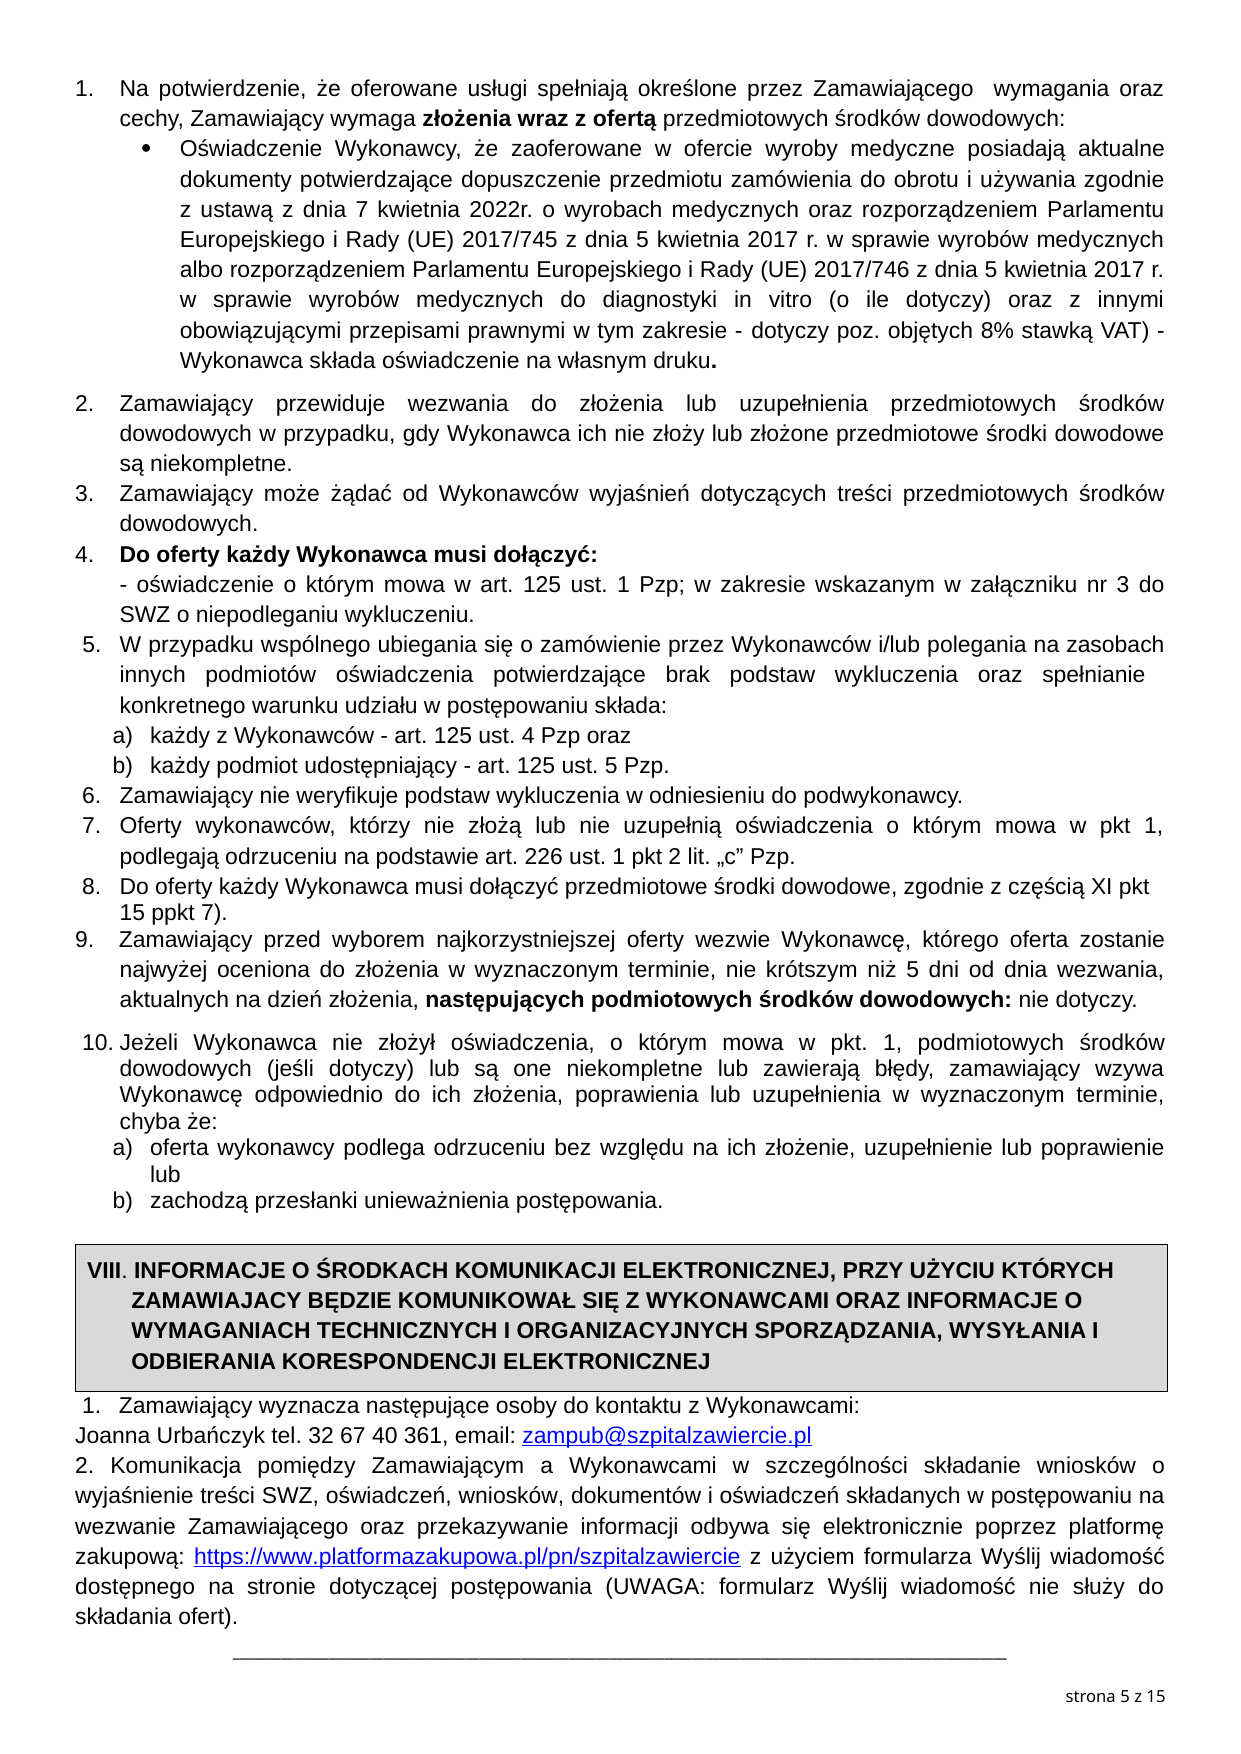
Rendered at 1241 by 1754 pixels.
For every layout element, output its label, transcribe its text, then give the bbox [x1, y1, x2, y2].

list Na potwierdzenie, że oferowane usługi spełniają określone przez Zamawiającego wymagania oraz cechy, Zamawiający wymaga złożenia wraz z ofertą przedmiotowych środków dowodowych: [75, 75, 1165, 132]
list Zamawiający przed wyborem najkorzystniejszej oferty wezwie Wykonawcę, którego oferta zostanie najwyżej oceniona do złożenia w wyznaczonym terminie, nie krótszym niż 5 dni od dnia wezwania, aktualnych na dzień złożenia, następujących podmiotowych środków dowodowych: nie dotyczy. [75, 926, 1165, 1012]
text 2. Komunikacja pomiędzy Zamawiającym a Wykonawcami w szczególności składanie wniosków o wyjaśnienie treści SWZ, oświadczeń, wniosków, dokumentów i oświadczeń składanych w postępowaniu na wezwanie Zamawiającego oraz przekazywanie informacji odbywa się elektronicznie poprzez platformę zakupową: https://www.platformazakupowa.pl/pn/szpitalzawiercie z użyciem formularza Wyślij wiadomość dostępnego na stronie dotyczącej postępowania (UWAGA: formularz Wyślij wiadomość nie służy do składania ofert). [75, 1452, 1165, 1629]
list Zamawiający nie weryfikuje podstaw wykluczenia w odniesieniu do podwykonawcy. [82, 782, 1165, 809]
text - oświadczenie o którym mowa w art. 125 ust. 1 Pzp; w zakresie wskazanym w załączniku nr 3 do SWZ o niepodleganiu wykluczeniu. [119, 571, 1165, 627]
text Joanna Urbańczyk tel. 32 67 40 361, email: zampub@szpitalzawiercie.pl [75, 1422, 1165, 1448]
list Oferty wykonawców, którzy nie złożą lub nie uzupełnią oświadczenia o którym mowa w pkt 1, podlegają odrzuceniu na podstawie art. 226 ust. 1 pkt 2 lit. „c” Pzp. [82, 812, 1165, 869]
table_header VIII. INFORMACJE O ŚRODKACH KOMUNIKACJI ELEKTRONICZNEJ, PRZY UŻYCIU KTÓRYCH ZAMAWIAJACY BĘDZIE KOMUNIKOWAŁ SIĘ Z WYKONAWCAMI ORAZ INFORMACJE O WYMAGANIACH TECHNICZNYCH I ORGANIZACYJNYCH SPORZĄDZANIA, WYSYŁANIA I ODBIERANIA KORESPONDENCJI ELEKTRONICZNEJ [76, 1245, 1167, 1391]
list zachodzą przesłanki unieważnienia postępowania. [112, 1187, 1165, 1213]
list Oświadczenie Wykonawcy, że zaoferowane w ofercie wyroby medyczne posiadają aktualne dokumenty potwierdzające dopuszczenie przedmiotu zamówienia do obrotu i używania zgodnie z ustawą z dnia 7 kwietnia 2022r. o wyrobach medycznych oraz rozporządzeniem Parlamentu Europejskiego i Rady (UE) 2017/745 z dnia 5 kwietnia 2017 r. w sprawie wyrobów medycznych albo rozporządzeniem Parlamentu Europejskiego i Rady (UE) 2017/746 z dnia 5 kwietnia 2017 r. w sprawie wyrobów medycznych do diagnostyki in vitro (o ile dotyczy) oraz z innymi obowiązującymi przepisami prawnymi w tym zakresie - dotyczy poz. objętych 8% stawką VAT) - Wykonawca składa oświadczenie na własnym druku. [142, 135, 1165, 373]
list Zamawiający wyznacza następujące osoby do kontaktu z Wykonawcami: [82, 1392, 1165, 1418]
list każdy z Wykonawców - art. 125 ust. 4 Pzp oraz [112, 722, 1165, 748]
list W przypadku wspólnego ubiegania się o zamówienie przez Wykonawców i/lub polegania na zasobach innych podmiotów oświadczenia potwierdzające brak podstaw wykluczenia oraz spełnianie konkretnego warunku udziału w postępowaniu składa: [82, 631, 1165, 718]
list oferta wykonawcy podlega odrzuceniu bez względu na ich złożenie, uzupełnienie lub poprawienie lub [112, 1134, 1165, 1187]
list Zamawiający przewiduje wezwania do złożenia lub uzupełnienia przedmiotowych środków dowodowych w przypadku, gdy Wykonawca ich nie złoży lub złożone przedmiotowe środki dowodowe są niekompletne. [75, 389, 1165, 476]
list Jeżeli Wykonawca nie złożył oświadczenia, o którym mowa w pkt. 1, podmiotowych środków dowodowych (jeśli dotyczy) lub są one niekompletne lub zawierają błędy, zamawiający wzywa Wykonawcę odpowiednio do ich złożenia, poprawienia lub uzupełnienia w wyznaczonym terminie, chyba że: [82, 1029, 1165, 1134]
list Zamawiający może żądać od Wykonawców wyjaśnień dotyczących treści przedmiotowych środków dowodowych. [75, 480, 1165, 537]
list Do oferty każdy Wykonawca musi dołączyć przedmiotowe środki dowodowe, zgodnie z częścią XI pkt 15 ppkt 7). [82, 873, 1165, 926]
list każdy podmiot udostępniający - art. 125 ust. 5 Pzp. [112, 752, 1165, 778]
list Do oferty każdy Wykonawca musi dołączyć: [75, 541, 1165, 567]
